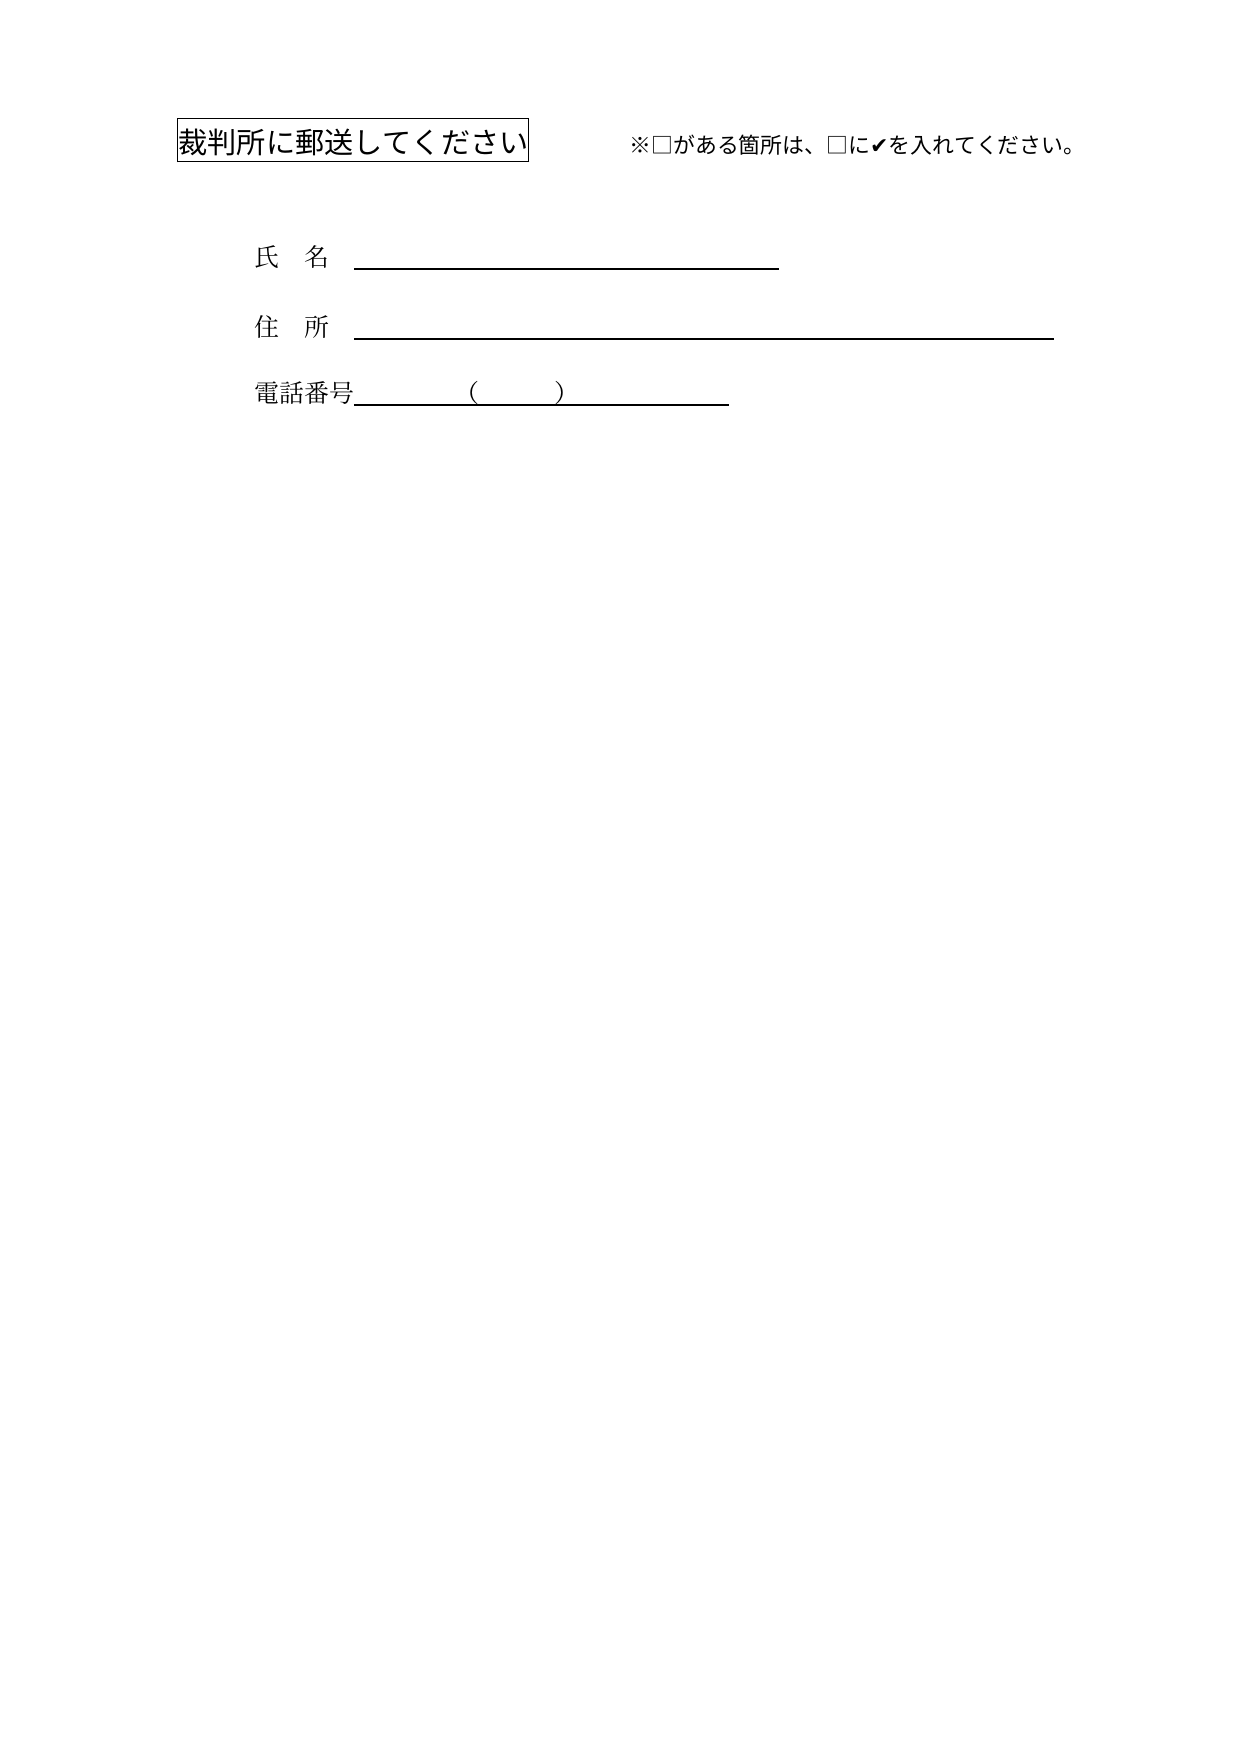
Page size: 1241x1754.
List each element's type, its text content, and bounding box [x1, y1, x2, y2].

text 住 所 [179, 308, 1150, 344]
text 氏 名 [179, 238, 1150, 274]
text 電話番号 （ ） [179, 373, 1150, 409]
